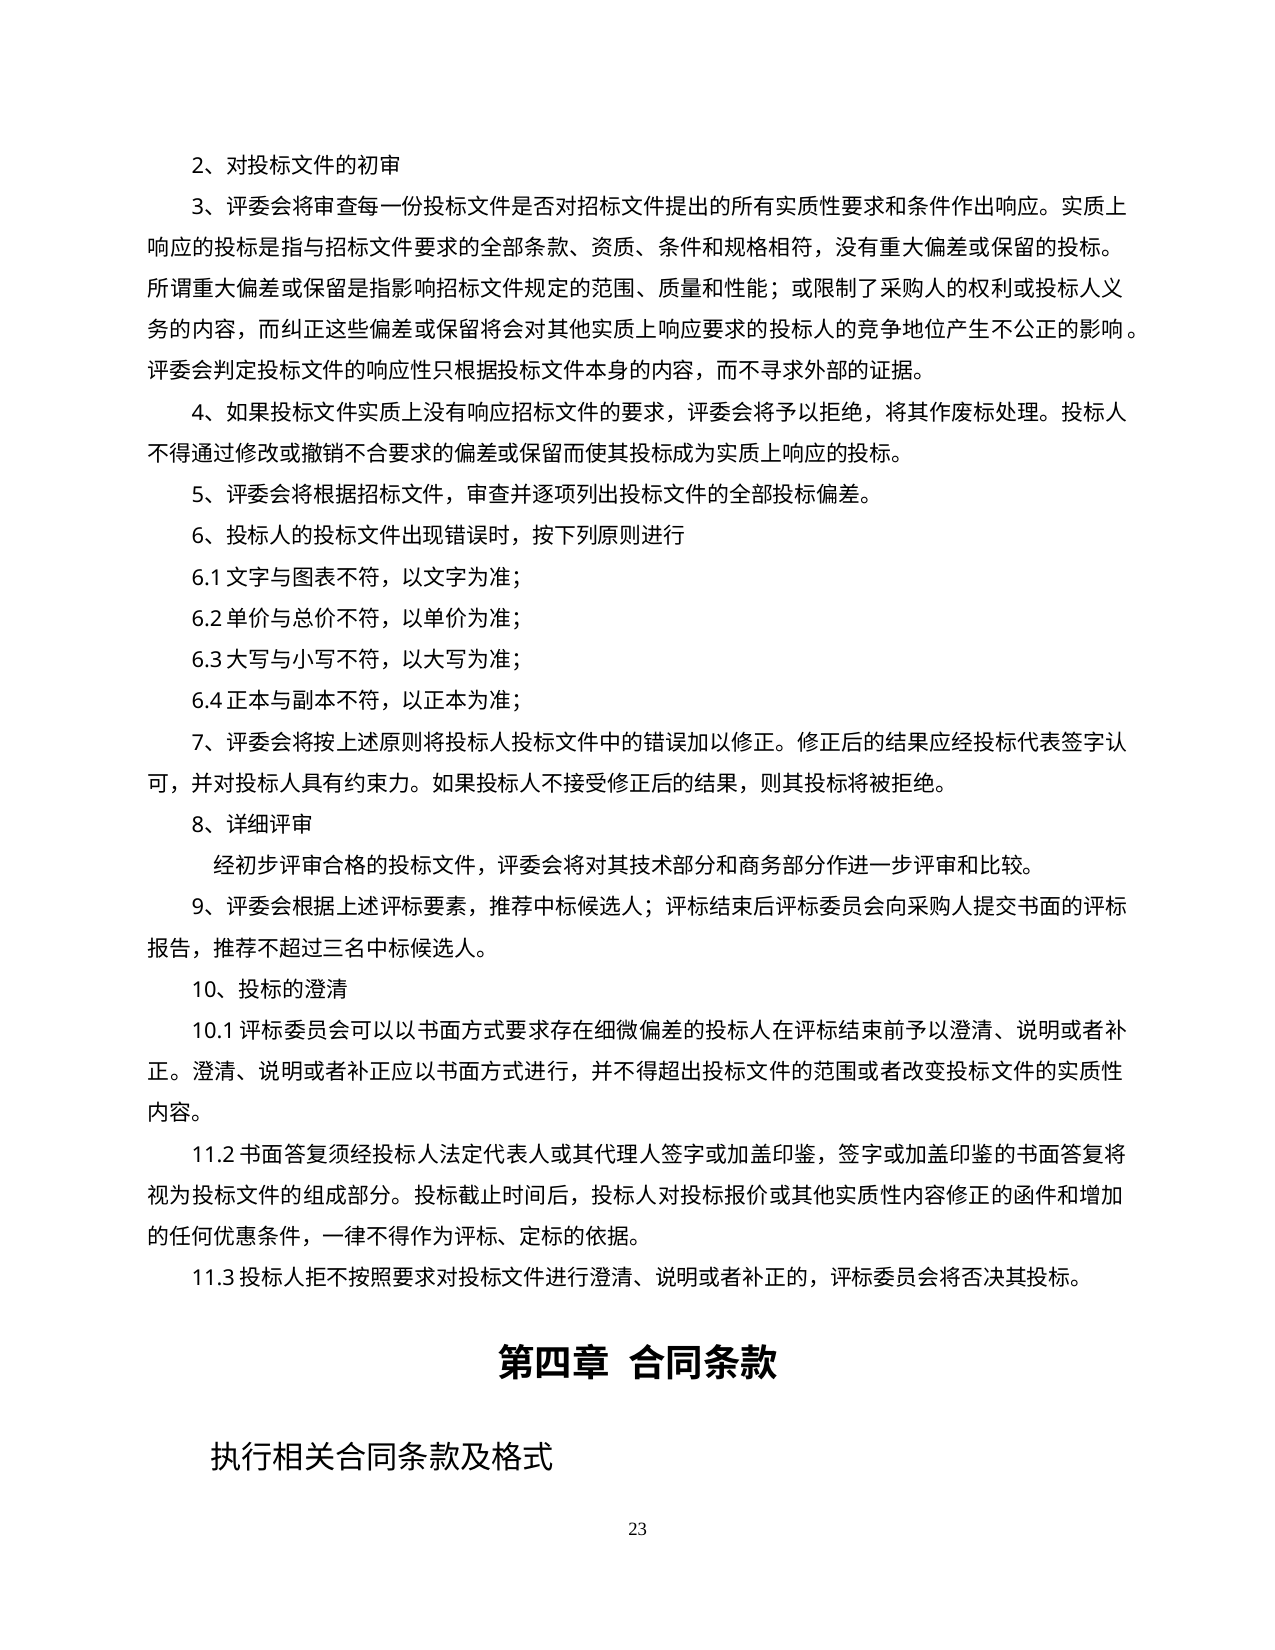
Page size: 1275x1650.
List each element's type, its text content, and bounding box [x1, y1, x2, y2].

text 10、投标的澄清 [148, 972, 1127, 1003]
text 经初步评审合格的投标文件，评委会将对其技术部分和商务部分作进一步评审和比较。 [148, 848, 1127, 880]
text 11.3投标人拒不按照要求对投标文件进行澄清、说明或者补正的，评标委员会将否决其投标。 [148, 1260, 1127, 1292]
text 执行相关合同条款及格式 [148, 1432, 1127, 1477]
text 8、详细评审 [148, 807, 1127, 839]
text 5、评委会将根据招标文件，审查并逐项列出投标文件的全部投标偏差。 [148, 477, 1127, 509]
list 合同条款 [148, 1333, 1127, 1387]
text 4、如果投标文件实质上没有响应招标文件的要求，评委会将予以拒绝，将其作废标处理。投标人不得通过修改或撤销不合要求的偏差或保留而使其投标成为实质上响应的投标。 [148, 395, 1127, 468]
text 10.1评标委员会可以以书面方式要求存在细微偏差的投标人在评标结束前予以澄清、说明或者补正。澄清、说明或者补正应以书面方式进行，并不得超出投标文件的范围或者改变投标文件的实质性内容。 [148, 1013, 1127, 1127]
text 3、评委会将审查每一份投标文件是否对招标文件提出的所有实质性要求和条件作出响应。实质上响应的投标是指与招标文件要求的全部条款、资质、条件和规格相符，没有重大偏差或保留的投标。所谓重大偏差或保留是指影响招标文件规定的范围、质量和性能；或限制了采购人的权利或投标人义务的内容，而纠正这些偏差或保留将会对其他实质上响应要求的投标人的竞争地位产生不公正的影响。评委会判定投标文件的响应性只根据投标文件本身的内容，而不寻求外部的证据。 [148, 189, 1127, 385]
text 6.3大写与小写不符，以大写为准； [148, 642, 1127, 674]
text 6.2单价与总价不符，以单价为准； [148, 601, 1127, 633]
text 11.2书面答复须经投标人法定代表人或其代理人签字或加盖印鉴，签字或加盖印鉴的书面答复将视为投标文件的组成部分。投标截止时间后，投标人对投标报价或其他实质性内容修正的函件和增加的任何优惠条件，一律不得作为评标、定标的依据。 [148, 1137, 1127, 1251]
text 6.1文字与图表不符，以文字为准； [148, 559, 1127, 591]
text 6、投标人的投标文件出现错误时，按下列原则进行 [148, 518, 1127, 550]
text 7、评委会将按上述原则将投标人投标文件中的错误加以修正。修正后的结果应经投标代表签字认可，并对投标人具有约束力。如果投标人不接受修正后的结果，则其投标将被拒绝。 [148, 724, 1127, 797]
text 9、评委会根据上述评标要素，推荐中标候选人；评标结束后评标委员会向采购人提交书面的评标报告，推荐不超过三名中标候选人。 [148, 889, 1127, 962]
text 6.4正本与副本不符，以正本为准； [148, 683, 1127, 715]
text 2、对投标文件的初审 [148, 148, 1127, 179]
